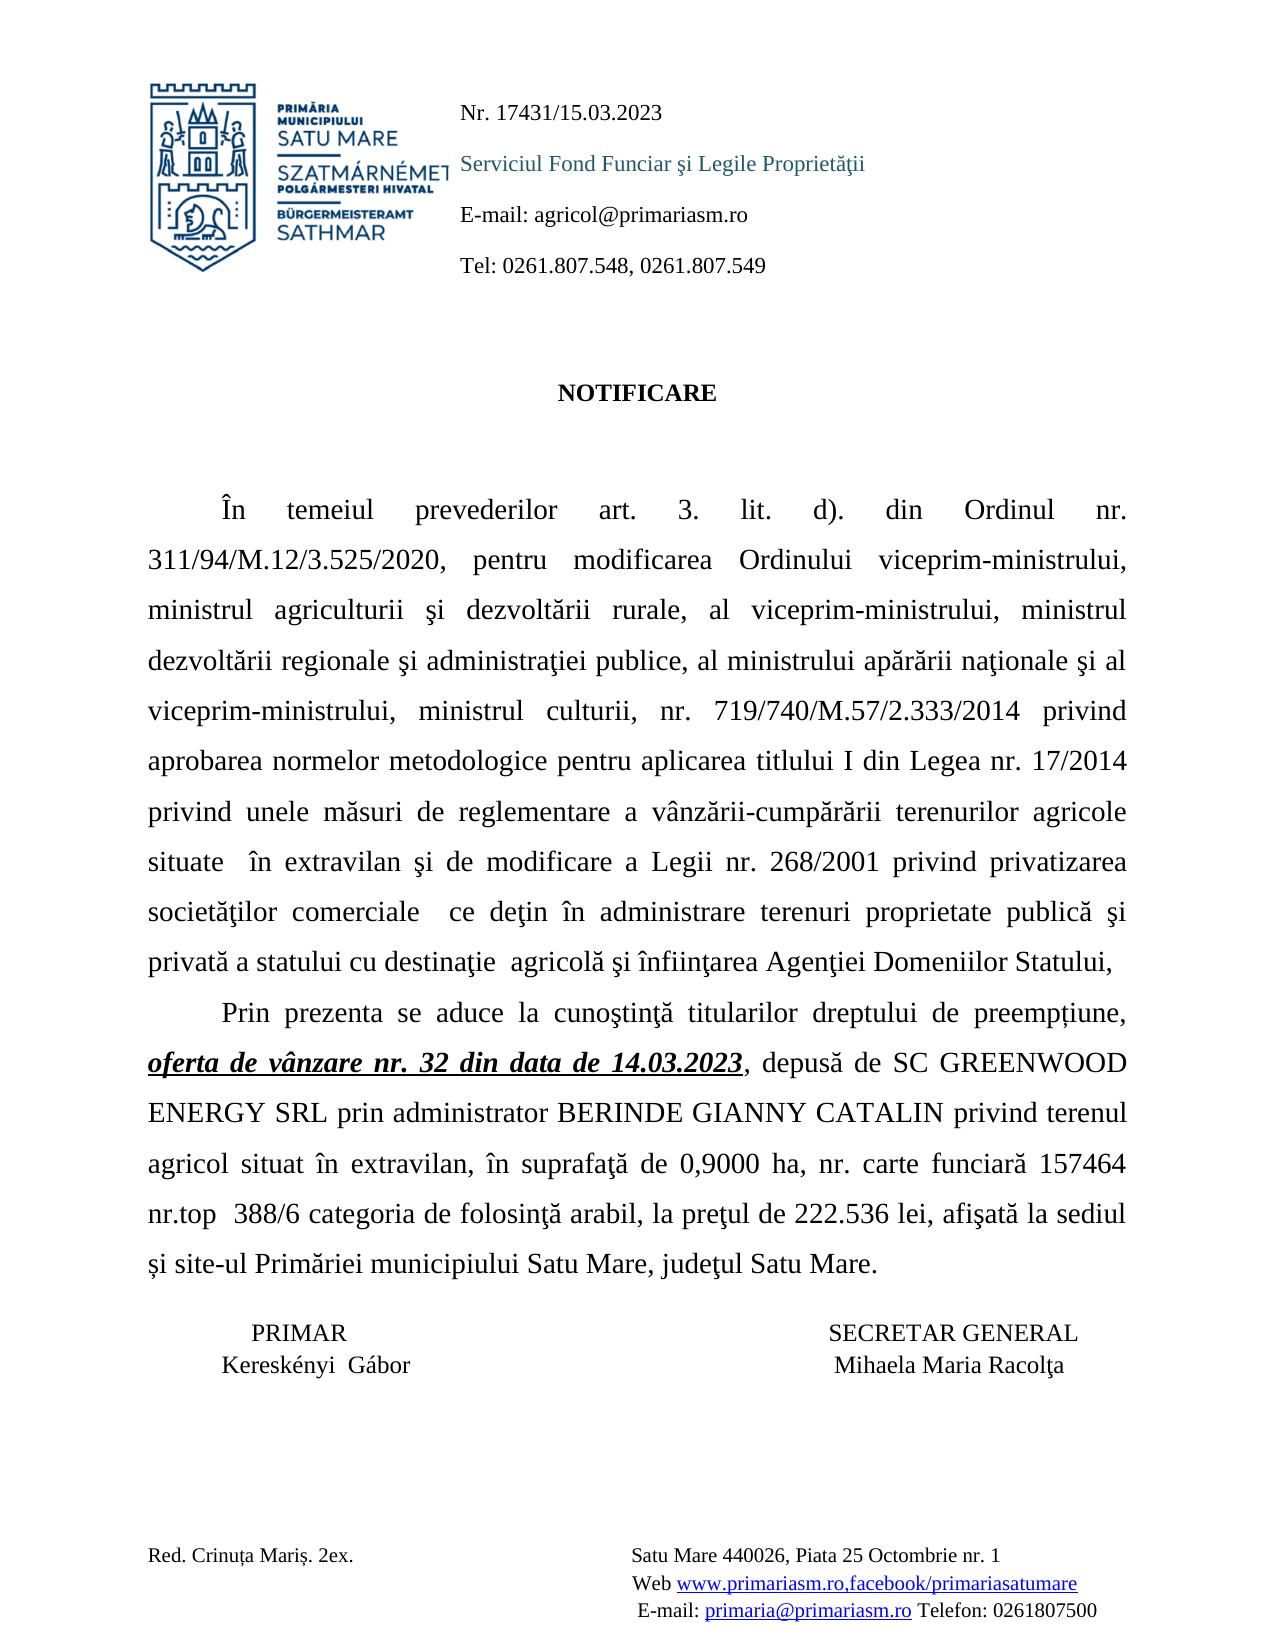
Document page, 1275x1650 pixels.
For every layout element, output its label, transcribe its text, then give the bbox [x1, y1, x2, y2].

text Kereskényi Gábor Mihaela Maria Racolţa [148, 1351, 1127, 1379]
text PRIMAR SECRETAR GENERAL [148, 1318, 1127, 1346]
text Prin prezenta se aduce la cunoştinţă titularilor dreptului de preempțiune, oferta de vânzare nr. 32 din data de 14.03.2023, depusă de SC GREENWOOD ENERGY SRL prin administrator BERINDE GIANNY CATALIN privind terenul agricol situat în extravilan, în suprafaţă de 0,9000 ha, nr. carte funciară 157464 nr.top 388/6 categoria de folosinţă arabil, la preţul de 222.536 lei, afişată la sediul și site-ul Primăriei municipiului Satu Mare, judeţul Satu Mare. [148, 995, 1127, 1280]
text NOTIFICARE [148, 378, 1127, 407]
picture [140, 73, 449, 284]
text În temeiul prevederilor <LLNK 12014 17 12 242 6 38>art. 3. lit. d). din Ordinul nr. 311/94/M.12/3.525/2020, pentru modificarea <LLNK 12014 719 50GZ01 0271>Ordinului viceprim-ministrului, ministrul agriculturii şi dezvoltării rurale, al viceprim-ministrului, ministrul dezvoltării regionale şi administraţiei publice, al ministrului apărării naţionale şi al viceprim-ministrului, ministrul culturii, nr. 719/740/M.57/2.333/2014 privind aprobarea normelor metodologice pentru aplicarea <LLNK 12014 17 12 242 1 32>titlului I din Legea nr. 17/2014 privind unele măsuri de reglementare a vânzării-cumpărării terenurilor agricole situate în extravilan şi de modificare a <LLNK 12001 268 12 2I1 0 18>Legii nr. 268/2001 privind privatizarea societăţilor comerciale ce deţin în administrare terenuri proprietate publică şi privată a statului cu destinaţie agricolă şi înfiinţarea Agenţiei Domeniilor Statului, [148, 492, 1127, 978]
